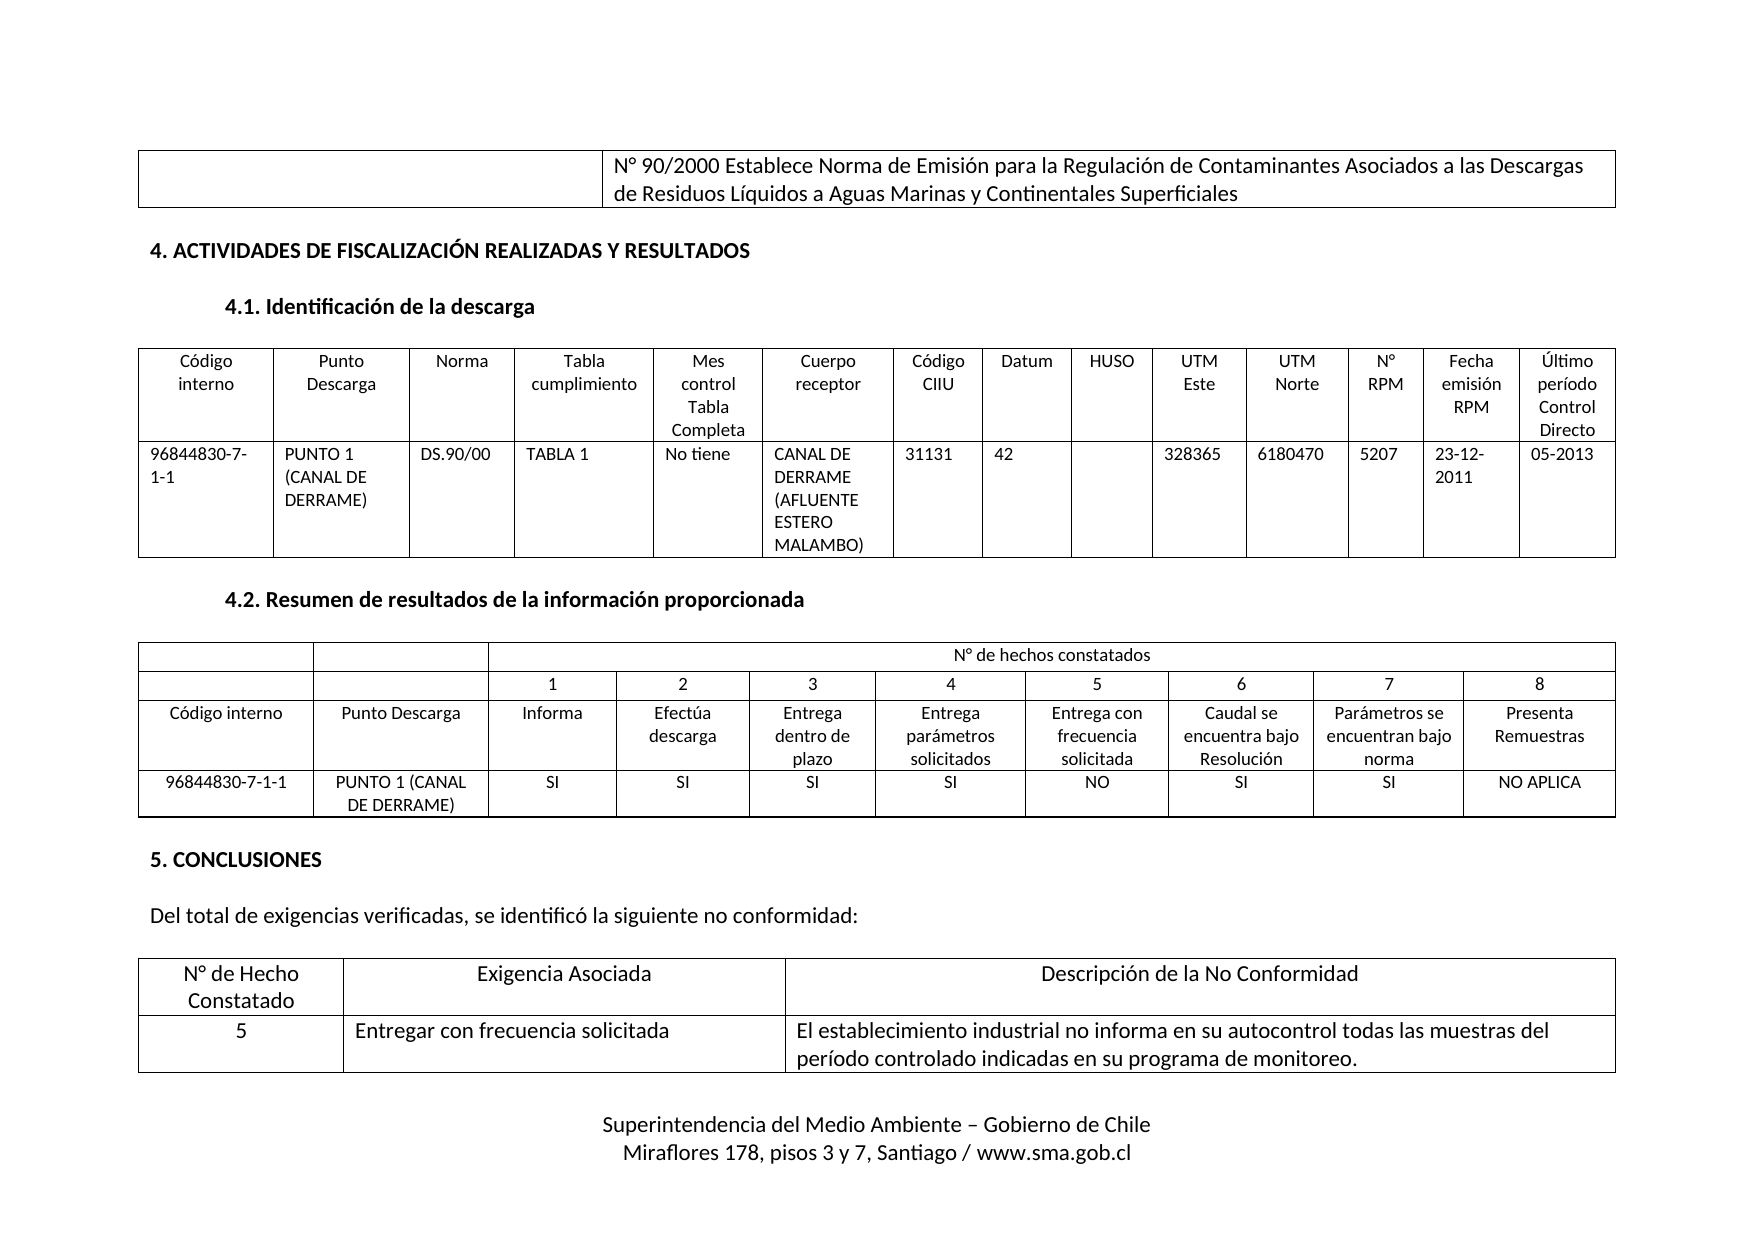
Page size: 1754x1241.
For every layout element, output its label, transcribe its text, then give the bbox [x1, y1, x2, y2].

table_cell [139, 151, 602, 207]
table_cell SI [750, 771, 875, 816]
table_header Tabla cumplimiento [515, 349, 653, 441]
table_cell SI [489, 771, 616, 816]
table_cell 23-12-2011 [1424, 442, 1519, 557]
table_header N° RPM [1349, 349, 1423, 441]
table_cell Entrega parámetros solicitados [876, 701, 1025, 769]
table_header Exigencia Asociada [344, 959, 785, 1015]
table_cell El establecimiento industrial no informa en su autocontrol todas las muestras del período controlado indicadas en su programa de monitoreo. [786, 1016, 1615, 1072]
text 4. ACTIVIDADES DE FISCALIZACIÓN REALIZADAS Y RESULTADOS [150, 208, 1604, 264]
table_cell 6 [1169, 672, 1313, 700]
table_cell NO APLICA [1464, 771, 1615, 816]
table_header Código CIIU [894, 349, 982, 441]
table_header Mes control Tabla Completa [654, 349, 762, 441]
text Del total de exigencias verificadas, se identificó la siguiente no conformidad: [150, 873, 1604, 929]
table_cell Efectúa descarga [617, 701, 749, 769]
table_cell 7 [1314, 672, 1463, 700]
table_cell 42 [983, 442, 1071, 557]
text 5. CONCLUSIONES [150, 818, 1604, 873]
table_cell [1072, 442, 1152, 557]
table_cell Entregar con frecuencia solicitada [344, 1016, 785, 1072]
table_header Descripción de la No Conformidad [786, 959, 1615, 1015]
table_header Último período Control Directo [1520, 349, 1615, 441]
table_cell SI [617, 771, 749, 816]
table_cell Caudal se encuentra bajo Resolución [1169, 701, 1313, 769]
table_cell 5 [139, 1016, 343, 1072]
table_cell DS.90/00 [410, 442, 514, 557]
table_cell 6180470 [1247, 442, 1348, 557]
table_header N° de Hecho Constatado [139, 959, 343, 1015]
table_cell Presenta Remuestras [1464, 701, 1615, 769]
table_cell 5207 [1349, 442, 1423, 557]
table_header Código interno [139, 349, 273, 441]
text 4.2. Resumen de resultados de la información proporcionada [150, 558, 1604, 614]
table_header Punto Descarga [274, 349, 409, 441]
table_cell Parámetros se encuentran bajo norma [1314, 701, 1463, 769]
table_cell [139, 672, 313, 700]
table_cell 96844830-7-1-1 [139, 771, 313, 816]
table_header Fecha emisión RPM [1424, 349, 1519, 441]
table_cell SI [1314, 771, 1463, 816]
table_cell 4 [876, 672, 1025, 700]
table_cell PUNTO 1 (CANAL DE DERRAME) [274, 442, 409, 557]
table_cell 1 [489, 672, 616, 700]
table_cell 05-2013 [1520, 442, 1615, 557]
table_header UTM Norte [1247, 349, 1348, 441]
table_cell Código interno [139, 701, 313, 769]
table_cell 31131 [894, 442, 982, 557]
table_cell SI [876, 771, 1025, 816]
table_header N° de hechos constatados [489, 643, 1615, 671]
table_cell PUNTO 1 (CANAL DE DERRAME) [314, 771, 488, 816]
table_header Datum [983, 349, 1071, 441]
table_header HUSO [1072, 349, 1152, 441]
table_cell 8 [1464, 672, 1615, 700]
table_cell CANAL DE DERRAME (AFLUENTE ESTERO MALAMBO) [763, 442, 893, 557]
table_header UTM Este [1153, 349, 1246, 441]
table_cell Punto Descarga [314, 701, 488, 769]
table_cell 2 [617, 672, 749, 700]
text 4.1. Identificación de la descarga [150, 264, 1604, 320]
table_header [139, 643, 313, 671]
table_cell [603, 151, 1615, 207]
table_cell TABLA 1 [515, 442, 653, 557]
table_header [314, 643, 488, 671]
table_cell Entrega dentro de plazo [750, 701, 875, 769]
table_header Cuerpo receptor [763, 349, 893, 441]
table_cell 5 [1026, 672, 1168, 700]
table_cell [314, 672, 488, 700]
table_cell 96844830-7-1-1 [139, 442, 273, 557]
table_cell 3 [750, 672, 875, 700]
table_cell Entrega con frecuencia solicitada [1026, 701, 1168, 769]
table_cell No tiene [654, 442, 762, 557]
table_cell NO [1026, 771, 1168, 816]
table_cell Informa [489, 701, 616, 769]
table_cell 328365 [1153, 442, 1246, 557]
table_cell SI [1169, 771, 1313, 816]
table_header Norma [410, 349, 514, 441]
